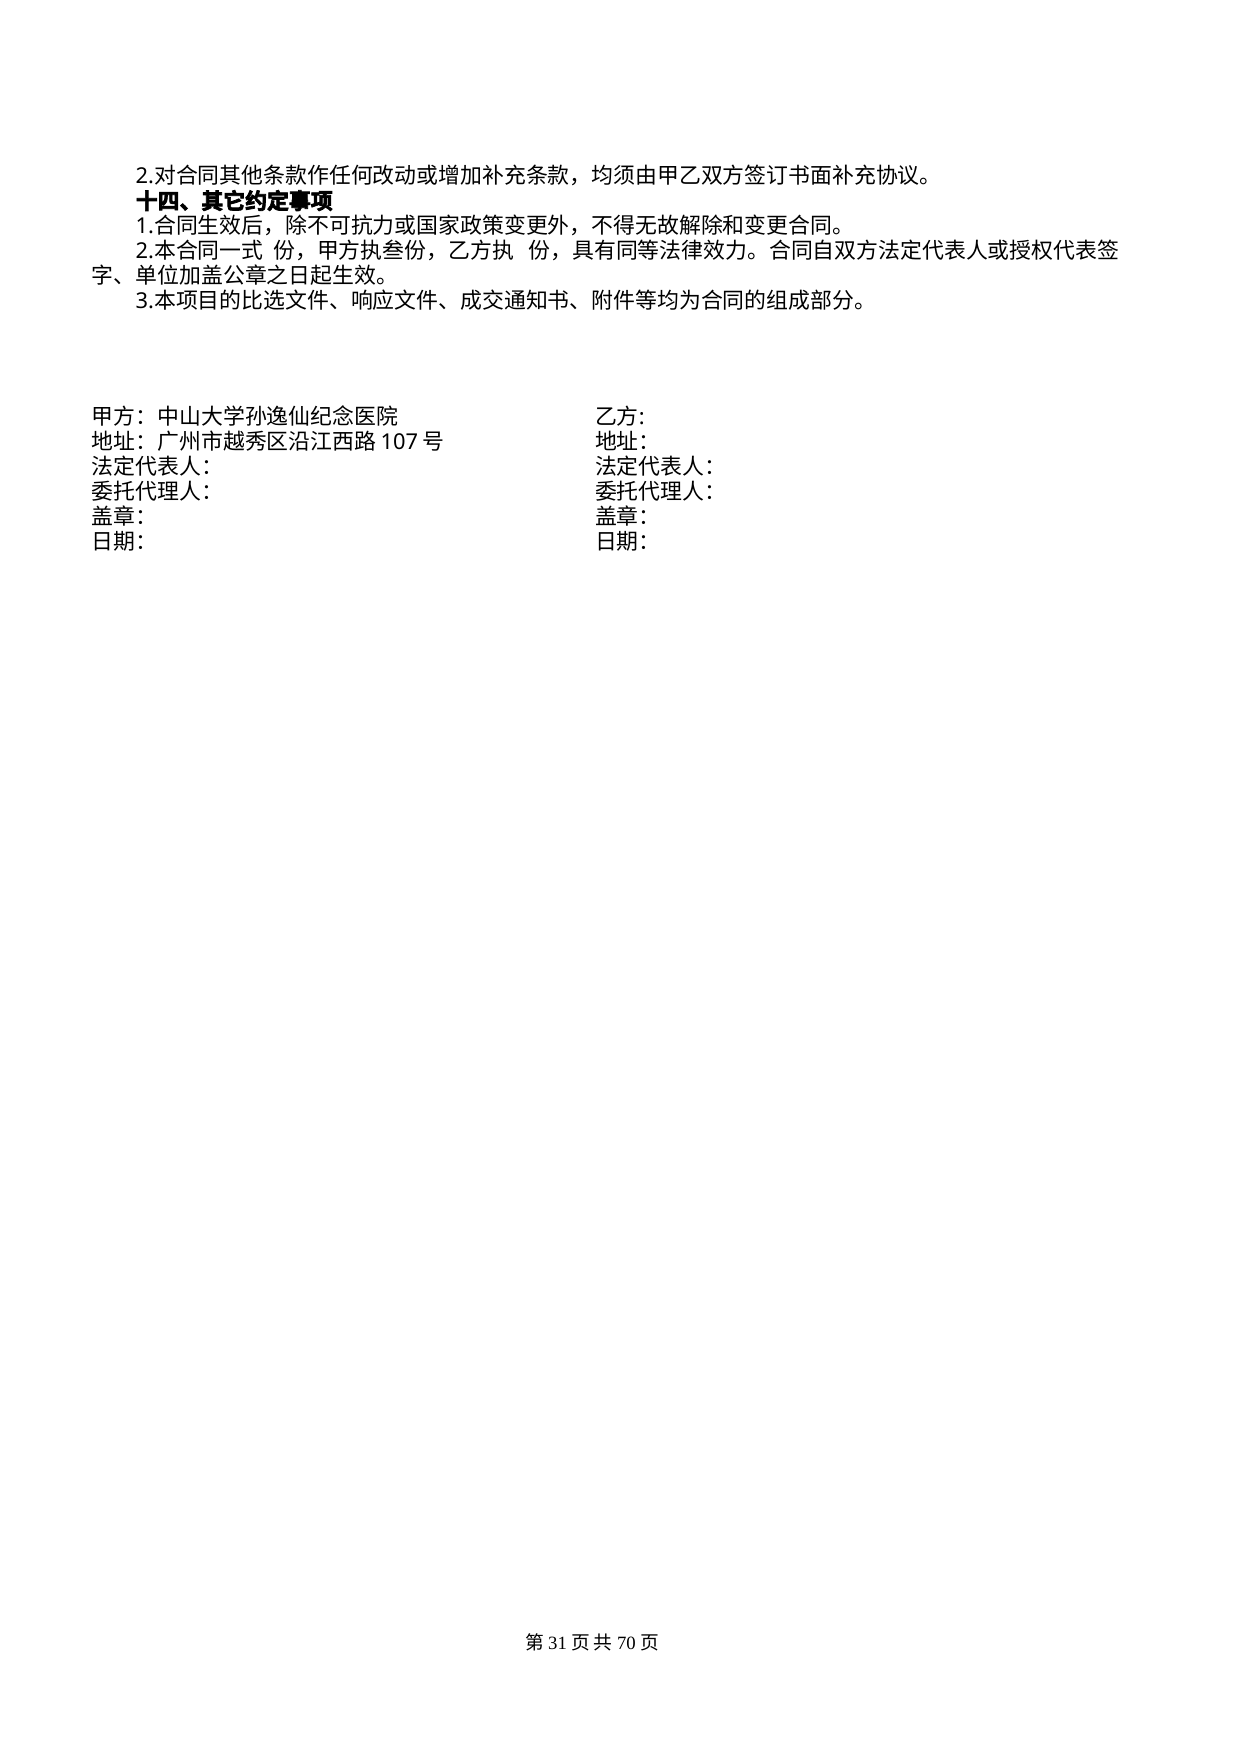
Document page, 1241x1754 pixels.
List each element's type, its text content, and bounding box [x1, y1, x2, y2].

text 甲方：中山大学孙逸仙纪念医院 乙方: [92, 402, 1142, 427]
text 3.本项目的比选文件、响应文件、成交通知书、附件等均为合同的组成部分。 [92, 287, 1142, 312]
text 日期： 日期： [92, 527, 1142, 552]
text 2.对合同其他条款作任何改动或增加补充条款，均须由甲乙双方签订书面补充协议。 [92, 162, 1142, 187]
text 2.本合同一式 份，甲方执叁份，乙方执 份，具有同等法律效力。合同自双方法定代表人或授权代表签字、单位加盖公章之日起生效。 [92, 237, 1142, 287]
text 盖章： 盖章： [92, 502, 1142, 527]
text 1.合同生效后，除不可抗力或国家政策变更外，不得无故解除和变更合同。 [92, 212, 1142, 237]
text 地址：广州市越秀区沿江西路107号 地址： [92, 427, 1142, 452]
text 法定代表人： 法定代表人： [92, 452, 1142, 477]
text 十四、其它约定事项 [92, 187, 1142, 212]
text 委托代理人： 委托代理人： [92, 477, 1142, 502]
